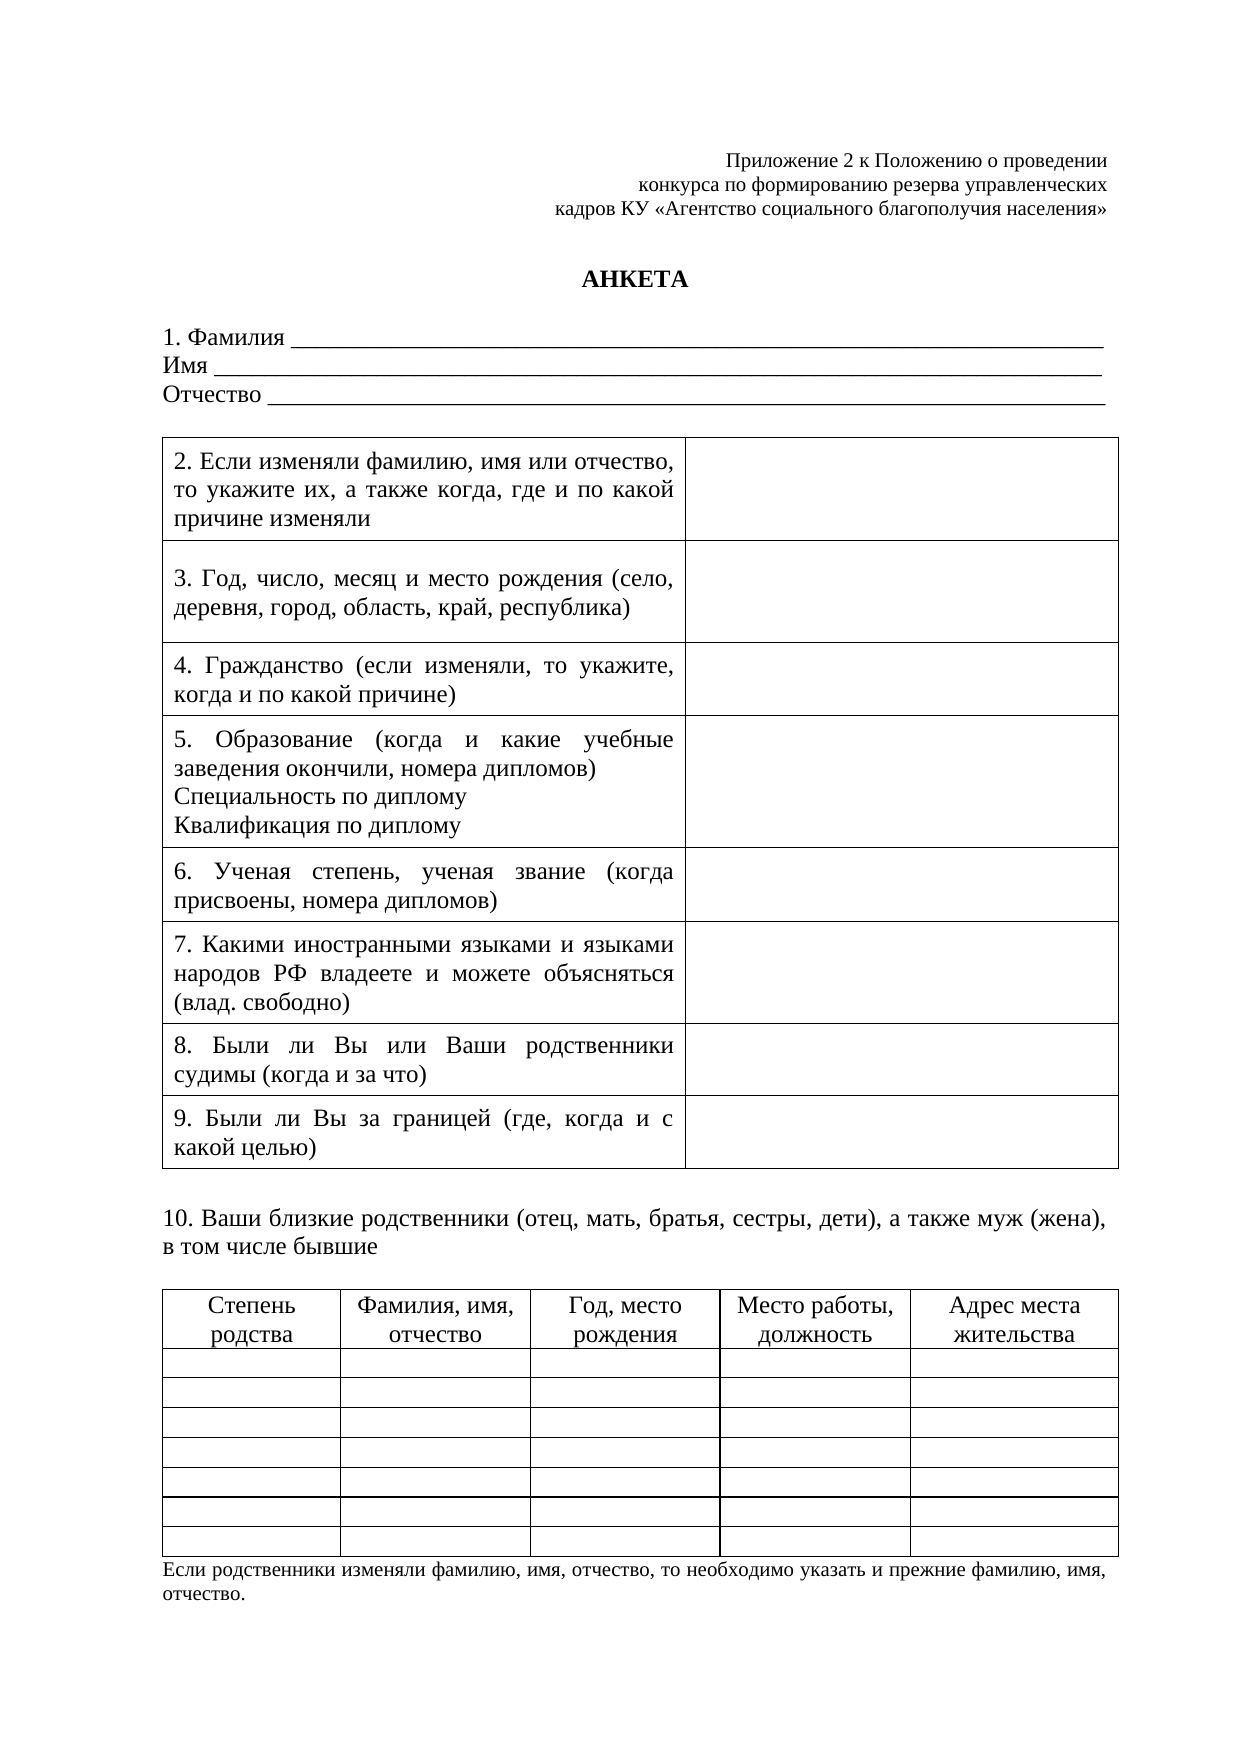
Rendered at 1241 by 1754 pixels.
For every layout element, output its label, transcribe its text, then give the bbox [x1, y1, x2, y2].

table_cell [911, 1378, 1118, 1407]
table_cell [341, 1498, 530, 1526]
table_cell [721, 1468, 910, 1496]
table_cell [163, 1349, 340, 1377]
table_cell [686, 541, 1118, 642]
table_cell [911, 1438, 1118, 1467]
text Имя _______________________________________________________________________ [162, 350, 1107, 379]
table_cell [531, 1378, 719, 1407]
table_cell [686, 848, 1118, 921]
table_cell [721, 1438, 910, 1467]
table_cell [721, 1527, 910, 1556]
table_cell 5. Образование (когда и какие учебные заведения окончили, номера дипломов) Специальность по диплому Квалификация по диплому [163, 716, 685, 847]
table_cell [686, 716, 1118, 847]
table_cell [341, 1527, 530, 1556]
table_header Фамилия, имя, отчество [341, 1290, 530, 1347]
table_cell [721, 1408, 910, 1437]
text Приложение 2 к Положению о проведении [162, 148, 1107, 172]
table_cell [163, 1408, 340, 1437]
table_cell [531, 1468, 719, 1496]
table_cell [163, 1468, 340, 1496]
table_cell [721, 1378, 910, 1407]
table_cell [911, 1527, 1118, 1556]
table_cell [163, 1498, 340, 1526]
text Если родственники изменяли фамилию, имя, отчество, то необходимо указать и прежние фамилию, имя, отчество. [162, 1557, 1107, 1605]
table_cell 6. Ученая степень, ученая звание (когда присвоены, номера дипломов) [163, 848, 685, 921]
table_header Степень родства [163, 1290, 340, 1347]
table_header [686, 438, 1118, 540]
table_header 2. Если изменяли фамилию, имя или отчество, то укажите их, а также когда, где и по какой причине изменяли [163, 438, 685, 540]
table_cell [911, 1408, 1118, 1437]
table_cell [341, 1349, 530, 1377]
text кадров КУ «Агентство социального благополучия населения» [162, 196, 1107, 220]
table_cell 4. Гражданство (если изменяли, то укажите, когда и по какой причине) [163, 643, 685, 714]
table_cell [721, 1349, 910, 1377]
table_cell [341, 1468, 530, 1496]
table_cell 7. Какими иностранными языками и языками народов РФ владеете и можете объясняться (влад. свободно) [163, 922, 685, 1023]
table_cell [531, 1527, 719, 1556]
text АНКЕТА [162, 264, 1107, 293]
table_cell [531, 1349, 719, 1377]
table_cell [163, 1527, 340, 1556]
table_cell [686, 1024, 1118, 1095]
table_cell [911, 1349, 1118, 1377]
text 10. Ваши близкие родственники (отец, мать, братья, сестры, дети), а также муж (жена), в том числе бывшие [162, 1203, 1107, 1260]
table_cell [341, 1378, 530, 1407]
table_cell 3. Год, число, месяц и место рождения (село, деревня, город, область, край, республика) [163, 541, 685, 642]
table_cell [911, 1468, 1118, 1496]
table_cell [341, 1438, 530, 1467]
text Отчество ___________________________________________________________________ [162, 379, 1107, 408]
table_header Место работы, должность [721, 1290, 910, 1347]
table_cell [531, 1438, 719, 1467]
table_cell [686, 643, 1118, 714]
table_cell [341, 1408, 530, 1437]
table_cell [531, 1498, 719, 1526]
table_cell [163, 1378, 340, 1407]
table_cell 9. Были ли Вы за границей (где, когда и с какой целью) [163, 1096, 685, 1168]
table_cell [721, 1498, 910, 1526]
text 1. Фамилия _________________________________________________________________ [162, 322, 1107, 350]
table_header Адрес места жительства [911, 1290, 1118, 1347]
text конкурса по формированию резерва управленческих [162, 172, 1107, 196]
table_cell [686, 922, 1118, 1023]
table_cell [163, 1438, 340, 1467]
table_cell [911, 1498, 1118, 1526]
table_header Год, место рождения [531, 1290, 719, 1347]
table_cell [686, 1096, 1118, 1168]
table_cell [531, 1408, 719, 1437]
table_cell 8. Были ли Вы или Ваши родственники судимы (когда и за что) [163, 1024, 685, 1095]
